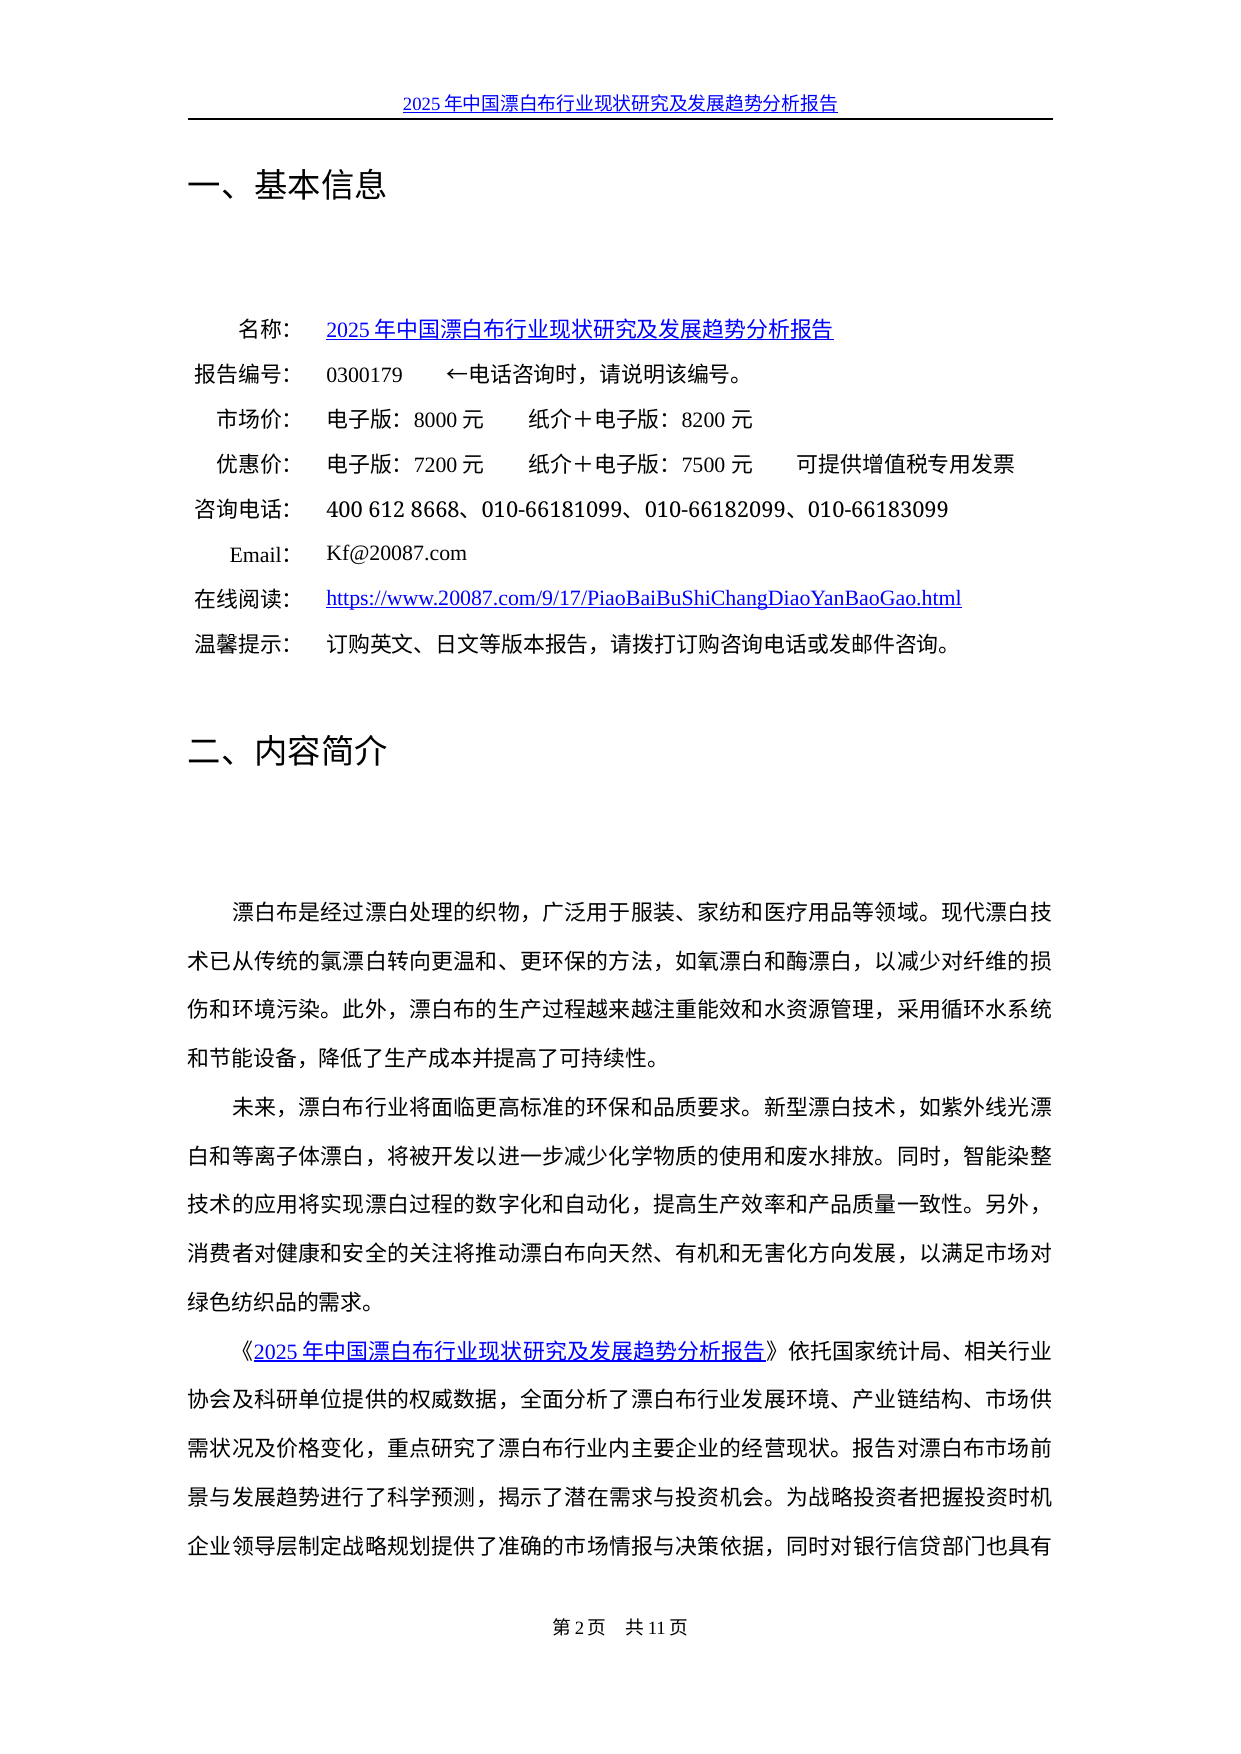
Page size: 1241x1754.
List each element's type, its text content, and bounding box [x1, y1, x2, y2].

table_cell Email： [167, 537, 315, 582]
table_cell [315, 582, 1073, 627]
table_cell 400 612 8668、010-66181099、010-66182099、010-66183099 [315, 492, 1073, 537]
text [187, 894, 1053, 1561]
table_cell 报告编号： [167, 357, 315, 402]
table_header 2025年中国漂白布行业现状研究及发展趋势分析报告 [315, 312, 1073, 357]
table_cell 订购英文、日文等版本报告，请拨打订购咨询电话或发邮件咨询。 [315, 627, 1073, 672]
table_cell Kf@20087.com [315, 537, 1073, 582]
table_cell 电子版：7200 元 纸介＋电子版：7500 元 可提供增值税专用发票 [315, 447, 1073, 492]
table_cell 市场价： [167, 402, 315, 447]
table_cell 温馨提示： [167, 627, 315, 672]
table_cell 在线阅读： [167, 582, 315, 627]
title 二、内容简介 [187, 717, 1053, 782]
table_cell 咨询电话： [167, 492, 315, 537]
table_cell 优惠价： [167, 447, 315, 492]
table_cell 电子版：8000 元 纸介＋电子版：8200 元 [315, 402, 1073, 447]
table_header 名称： [167, 312, 315, 357]
table_cell 0300179 ←电话咨询时，请说明该编号。 [315, 357, 1073, 402]
title 一、基本信息 [187, 150, 1053, 215]
